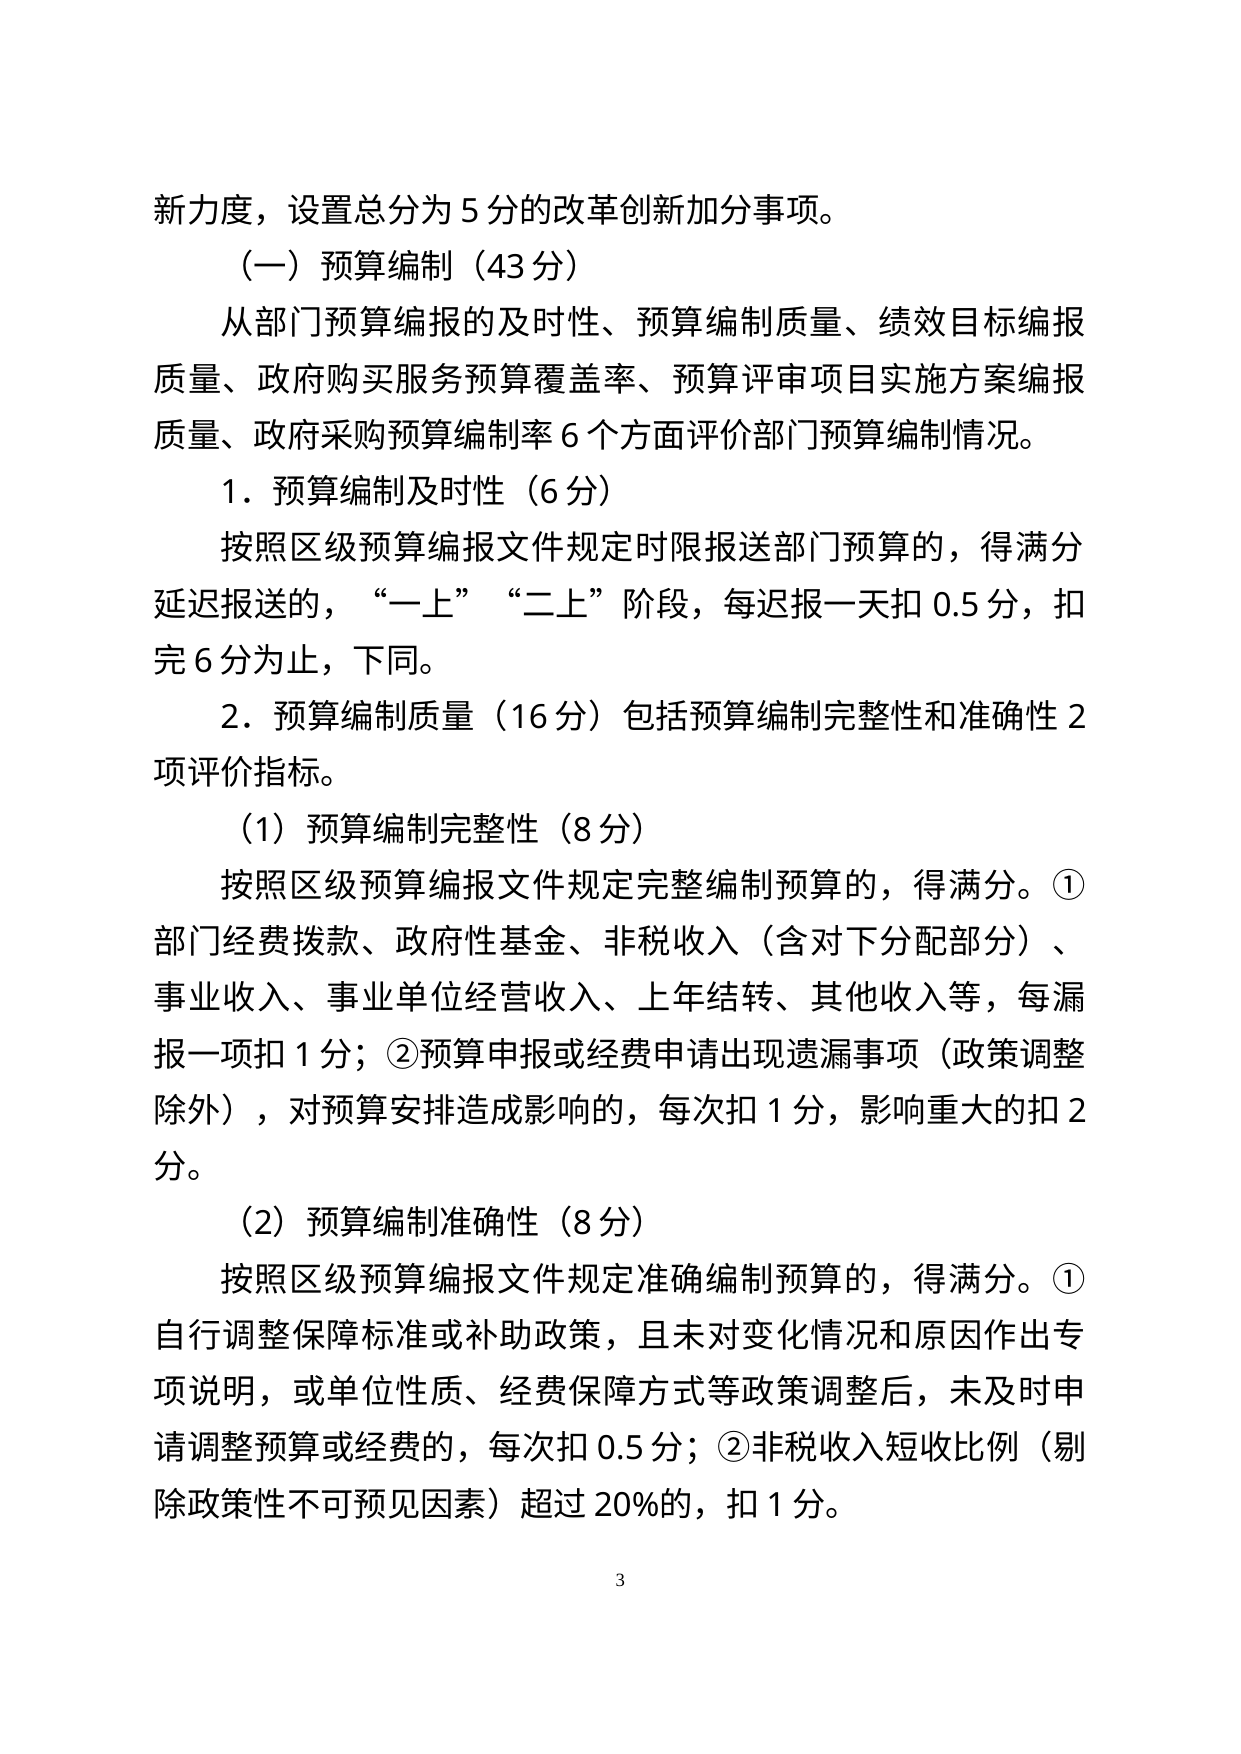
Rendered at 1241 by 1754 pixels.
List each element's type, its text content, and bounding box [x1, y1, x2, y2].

text （一）预算编制（43分） [153, 233, 1087, 290]
text 按照区级预算编报文件规定时限报送部门预算的，得满分。延迟报送的，“一上”“二上”阶段，每迟报一天扣0.5分，扣完6分为止，下同。 [153, 515, 1087, 683]
text （1）预算编制完整性（8分） [153, 796, 1087, 852]
text 按照区级预算编报文件规定完整编制预算的，得满分。①部门经费拨款、政府性基金、非税收入（含对下分配部分）、事业收入、事业单位经营收入、上年结转、其他收入等，每漏报一项扣1分；②预算申报或经费申请出现遗漏事项（政策调整除外），对预算安排造成影响的，每次扣1分，影响重大的扣2分。 [153, 852, 1087, 1190]
text 从部门预算编报的及时性、预算编制质量、绩效目标编报质量、政府购买服务预算覆盖率、预算评审项目实施方案编报质量、政府采购预算编制率6个方面评价部门预算编制情况。 [153, 290, 1087, 458]
text （2）预算编制准确性（8分） [153, 1190, 1087, 1246]
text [153, 177, 1087, 233]
text 按照区级预算编报文件规定准确编制预算的，得满分。①自行调整保障标准或补助政策，且未对变化情况和原因作出专项说明，或单位性质、经费保障方式等政策调整后，未及时申请调整预算或经费的，每次扣0.5分；②非税收入短收比例（剔除政策性不可预见因素）超过20%的，扣1分。 [153, 1246, 1087, 1527]
text 2．预算编制质量（16分）包括预算编制完整性和准确性2项评价指标。 [153, 683, 1087, 796]
text 1．预算编制及时性（6分） [153, 458, 1087, 515]
